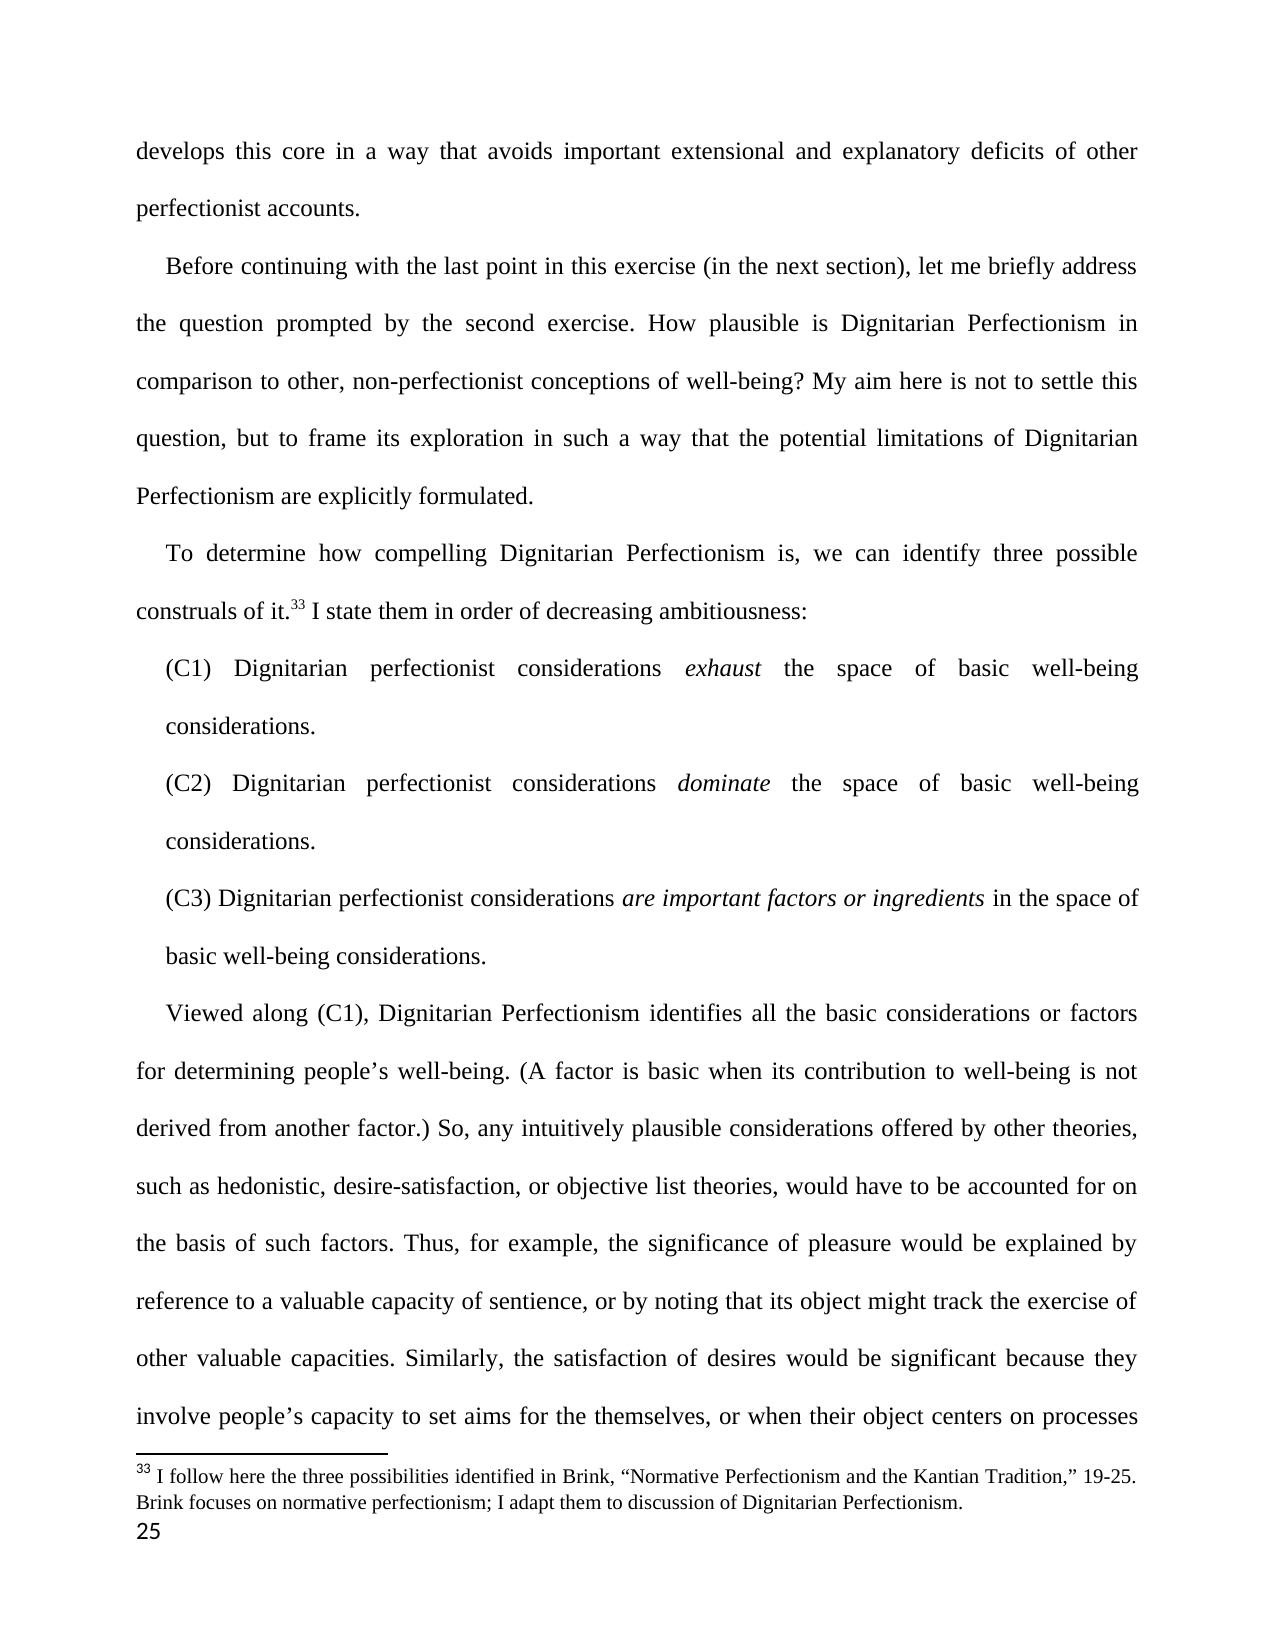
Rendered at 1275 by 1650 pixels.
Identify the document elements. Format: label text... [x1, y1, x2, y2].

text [136, 136, 1139, 222]
text (C2) Dignitarian perfectionist considerations dominate the space of basic well-being considerations. [165, 768, 1139, 854]
text (C1) Dignitarian perfectionist considerations exhaust the space of basic well-being considerations. [165, 653, 1139, 739]
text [136, 998, 1139, 1429]
text (C3) Dignitarian perfectionist considerations are important factors or ingredients in the space of basic well-being considerations. [165, 883, 1139, 969]
text Before continuing with the last point in this exercise (in the next section), let me briefly address the question prompted by the second exercise. How plausible is Dignitarian Perfectionism in comparison to other, non-perfectionist conceptions of well-being? My aim here is not to settle this question, but to frame its exploration in such a way that the potential limitations of Dignitarian Perfectionism are explicitly formulated. [136, 251, 1139, 509]
text To determine how compelling Dignitarian Perfectionism is, we can identify three possible construals of it. I state them in order of decreasing ambitiousness: [136, 538, 1139, 624]
